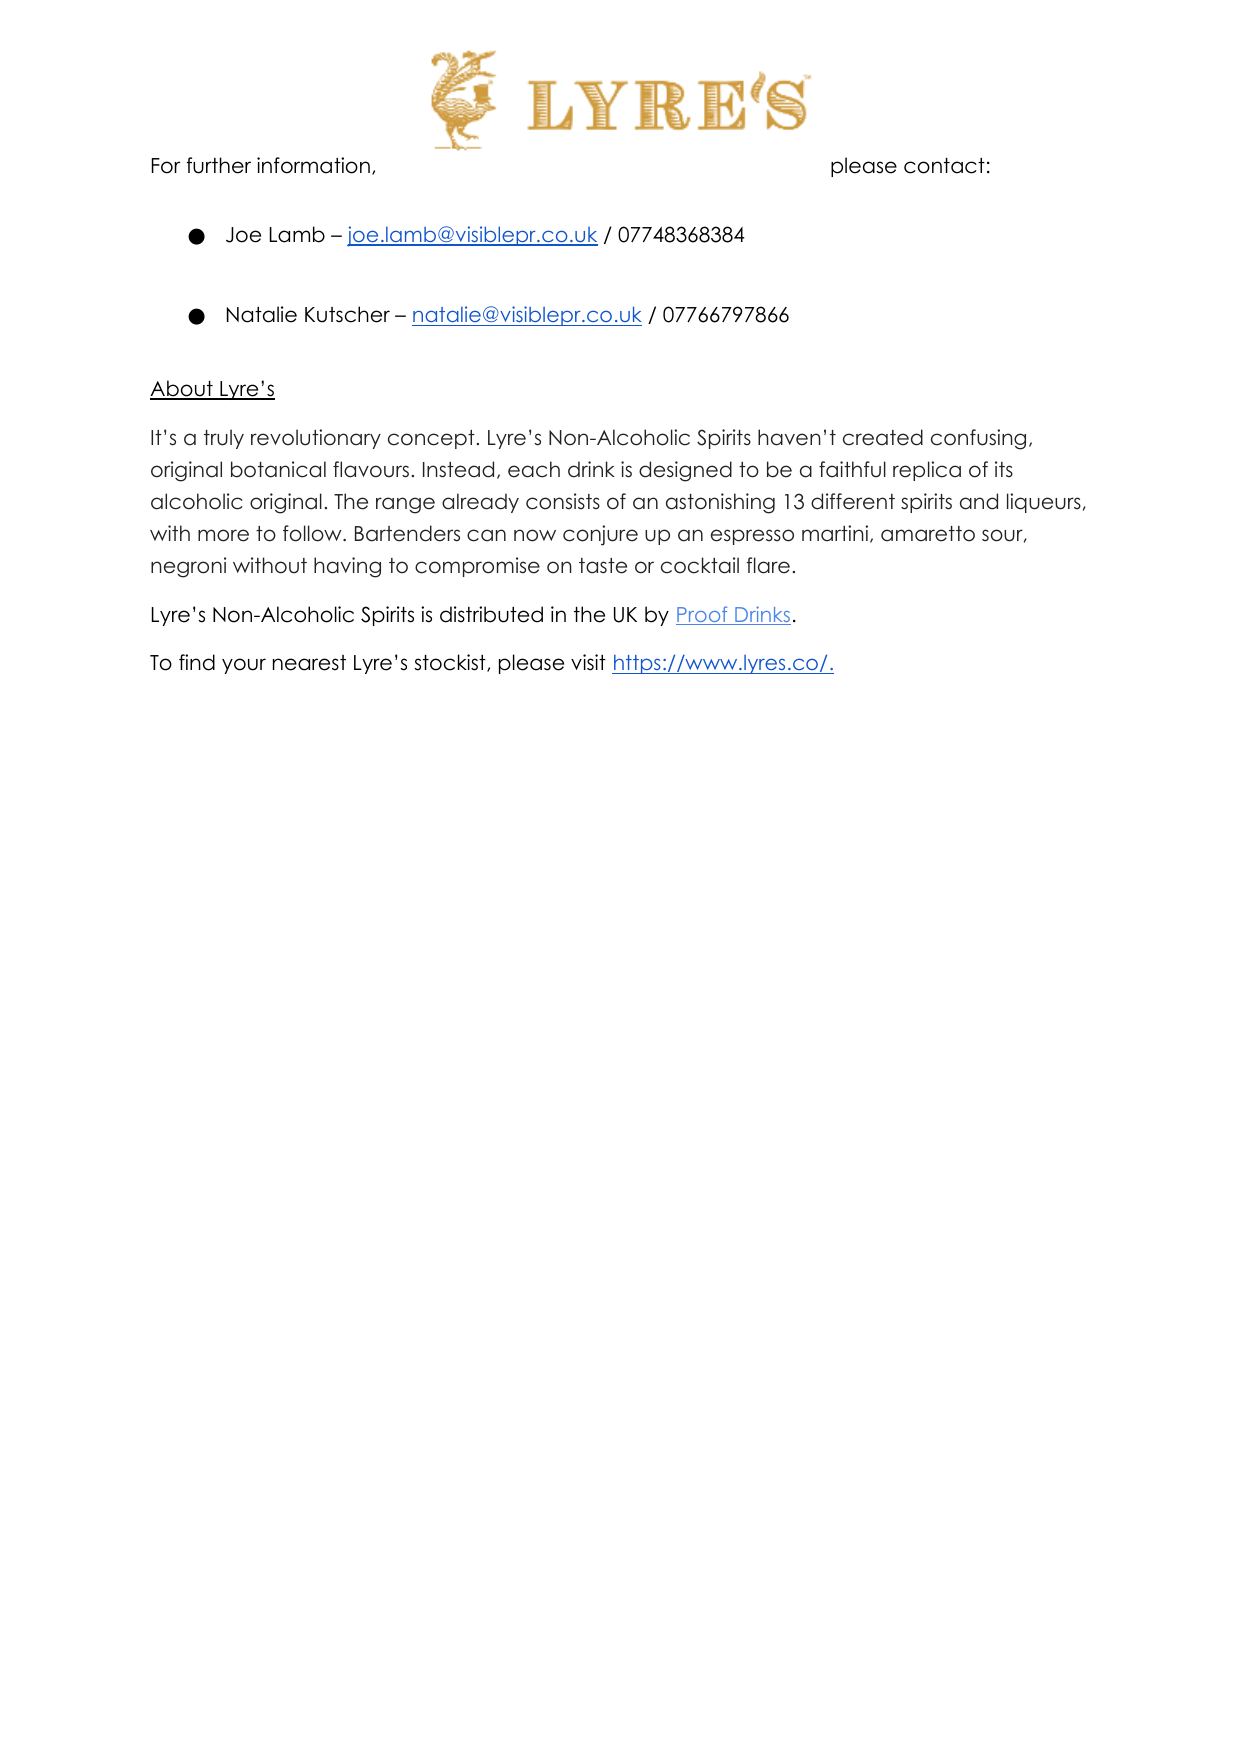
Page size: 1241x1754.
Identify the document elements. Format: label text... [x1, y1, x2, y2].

text It’s a truly revolutionary concept. Lyre’s Non-Alcoholic Spirits haven’t created confusing, original botanical flavours. Instead, each drink is designed to be a faithful replica of its alcoholic original. The range already consists of an astonishing 13 different spirits and liqueurs, with more to follow. Bartenders can now conjure up an espresso martini, amaretto sour, negroni without having to compromise on taste or cocktail flare. [150, 422, 1090, 580]
list Joe Lamb – joe.lamb@visiblepr.co.uk / 07748368384 [187, 211, 1090, 254]
text About Lyre’s [150, 373, 1090, 403]
text For further information, please contact: [150, 150, 1090, 180]
text Lyre’s Non-Alcoholic Spirits is distributed in the UK by Proof Drinks. [150, 599, 1090, 628]
list Natalie Kutscher – natalie@visiblepr.co.uk / 07766797866 [187, 292, 1090, 335]
text To find your nearest Lyre’s stockist, please visit https://www.lyres.co/. [150, 647, 1090, 677]
picture [411, 37, 830, 150]
